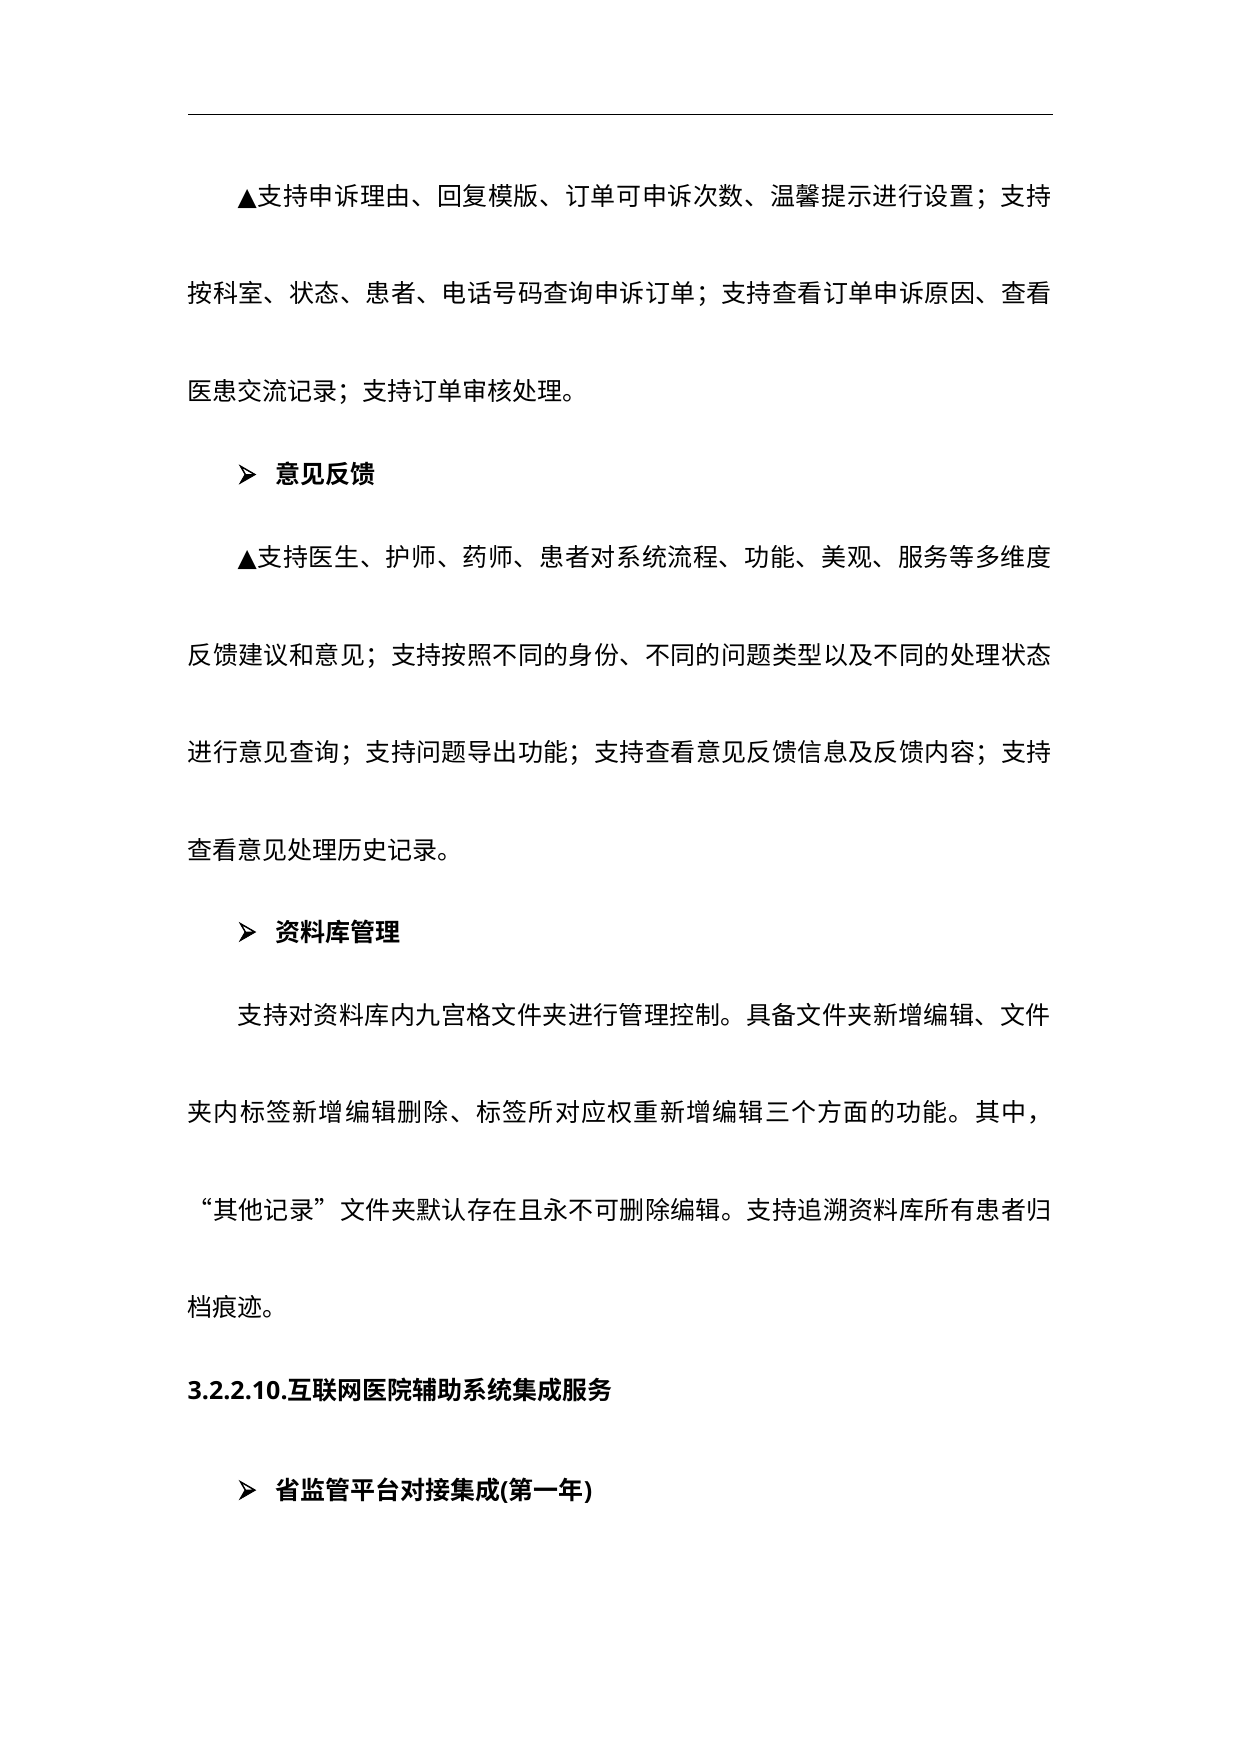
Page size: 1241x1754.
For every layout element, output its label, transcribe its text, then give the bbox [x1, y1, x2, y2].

text ▲支持医生、护师、药师、患者对系统流程、功能、美观、服务等多维度反馈建议和意见；支持按照不同的身份、不同的问题类型以及不同的处理状态进行意见查询；支持问题导出功能；支持查看意见反馈信息及反馈内容；支持查看意见处理历史记录。 [187, 523, 1053, 881]
text 支持对资料库内九宫格文件夹进行管理控制。具备文件夹新增编辑、文件夹内标签新增编辑删除、标签所对应权重新增编辑三个方面的功能。其中，“其他记录”文件夹默认存在且永不可删除编辑。支持追溯资料库所有患者归档痕迹。 [187, 981, 1053, 1338]
list 意见反馈 [187, 440, 1053, 505]
text ▲支持申诉理由、回复模版、订单可申诉次数、温馨提示进行设置；支持按科室、状态、患者、电话号码查询申诉订单；支持查看订单申诉原因、查看医患交流记录；支持订单审核处理。 [187, 162, 1053, 422]
list 资料库管理 [187, 899, 1053, 964]
list 省监管平台对接集成(第一年) [187, 1456, 1053, 1521]
subtitle 3.2.2.10.互联网医院辅助系统集成服务 [187, 1356, 1053, 1421]
